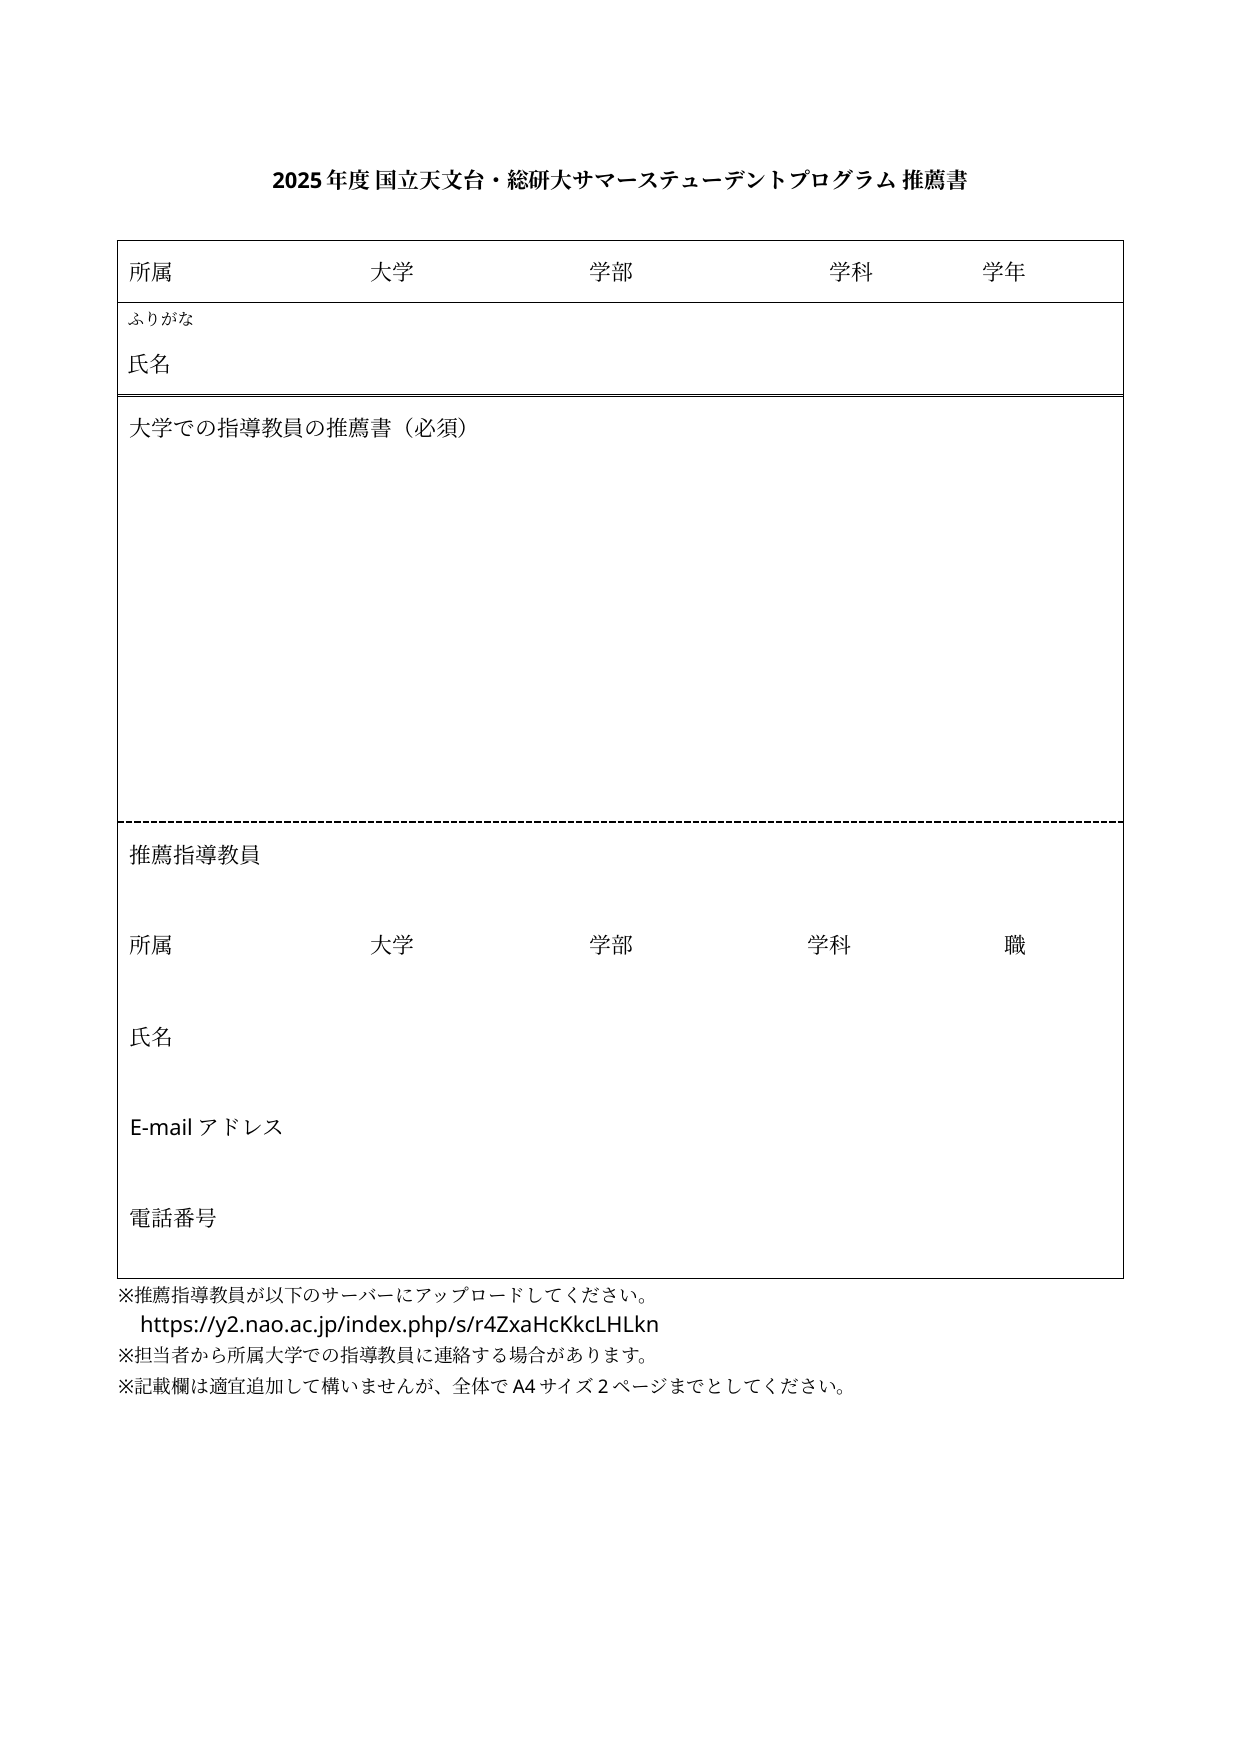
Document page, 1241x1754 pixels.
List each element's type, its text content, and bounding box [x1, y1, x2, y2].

text ※記載欄は適宜追加して構いませんが、全体でA4サイズ2ページまでとしてください。 [118, 1370, 1122, 1400]
table_header 所属 大学 学部 学科 学年 [118, 241, 1123, 302]
text ※担当者から所属大学での指導教員に連絡する場合があります。 [118, 1339, 1122, 1370]
table_cell ふりがな 氏名 [118, 303, 1123, 394]
table_cell 大学での指導教員の推薦書（必須） [118, 397, 1123, 821]
text 2025年度 国立天文台・総研大サマーステューデントプログラム 推薦書 [118, 149, 1122, 210]
text https://y2.nao.ac.jp/index.php/s/r4ZxaHcKkcLHLkn [118, 1309, 1122, 1339]
text ※推薦指導教員が以下のサーバーにアップロードしてください。 [118, 1279, 1122, 1309]
table_cell 推薦指導教員 所属 大学 学部 学科 職 氏名 E-mailアドレス 電話番号 [118, 821, 1123, 1278]
